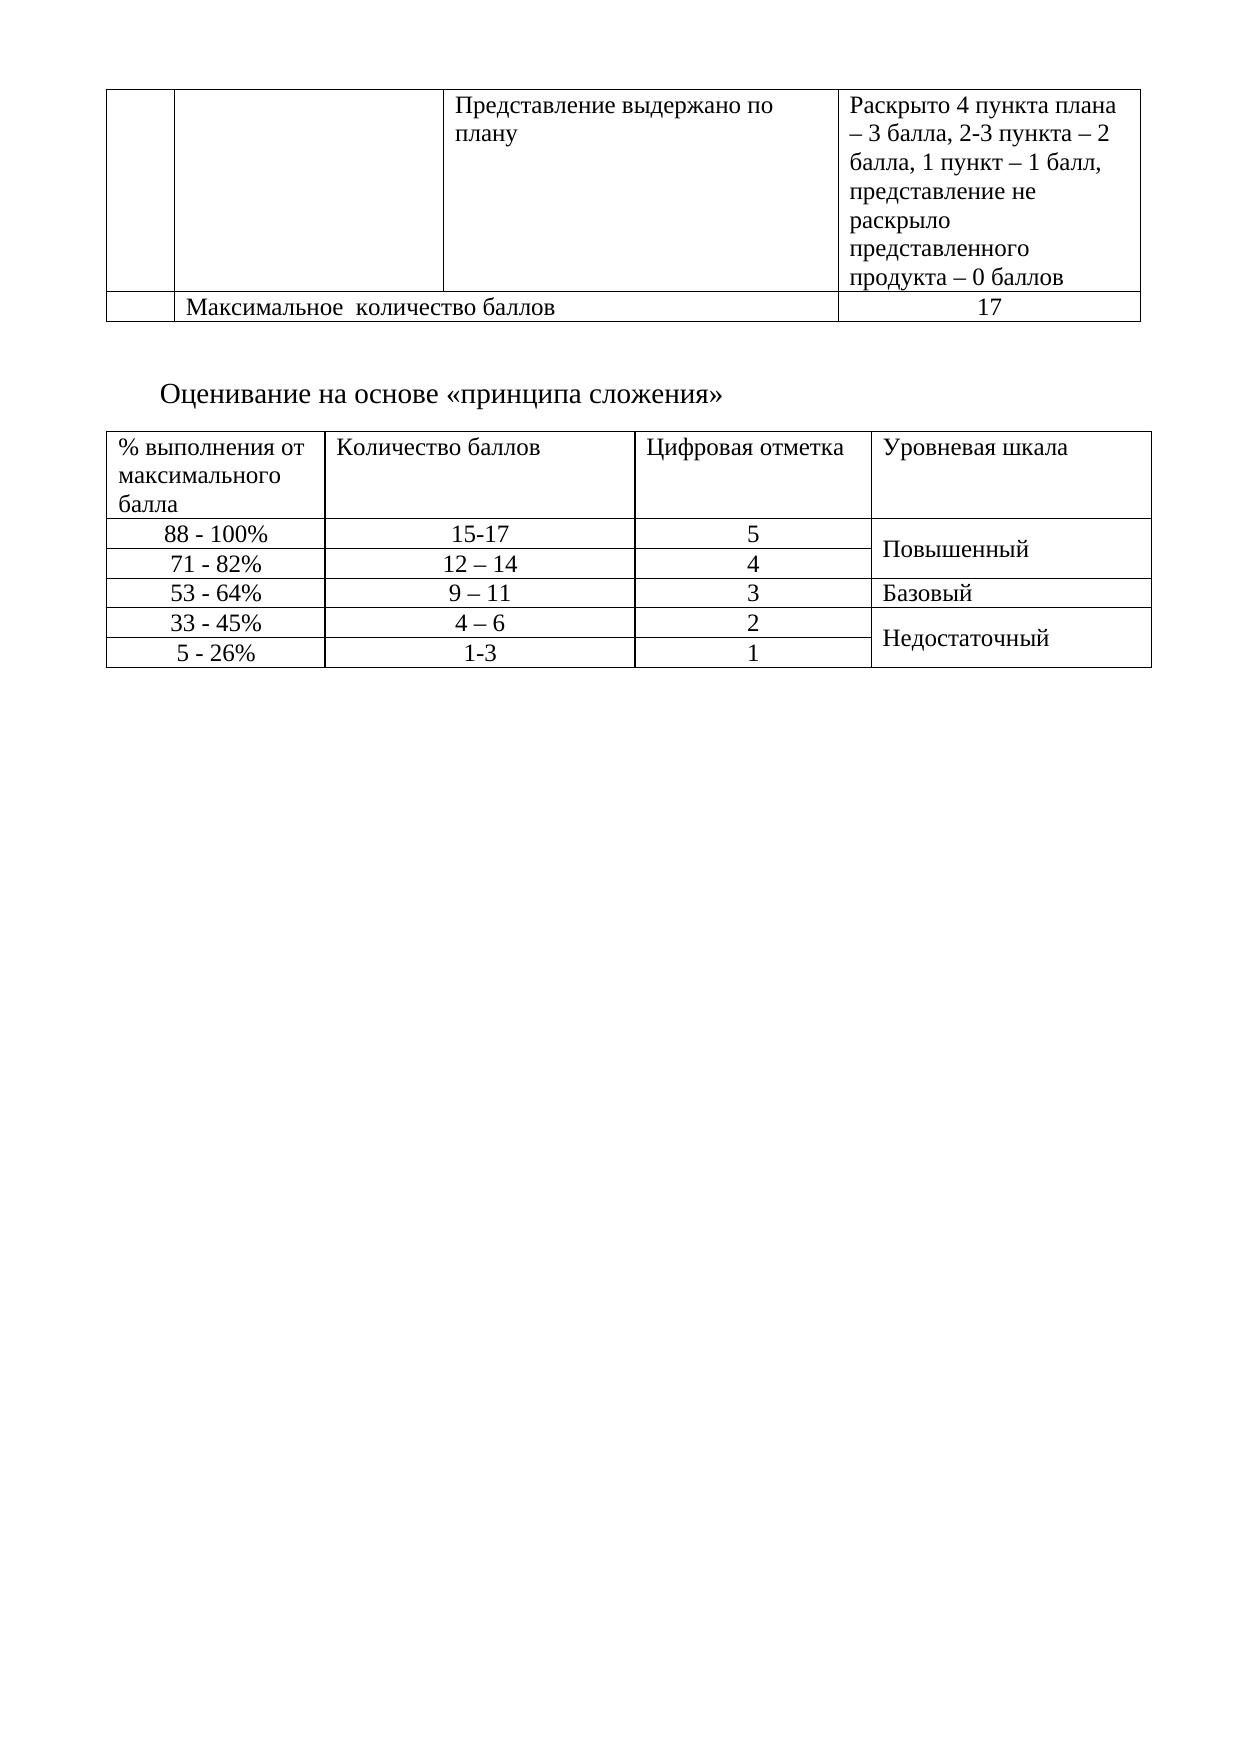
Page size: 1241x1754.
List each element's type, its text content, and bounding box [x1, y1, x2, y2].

table_cell 4 [636, 549, 871, 577]
table_cell 4 – 6 [326, 608, 634, 637]
table_cell Недостаточный [872, 608, 1151, 667]
table_cell 9 – 11 [326, 579, 634, 607]
table_cell 3 [636, 579, 871, 607]
table_cell 88 - 100% [107, 519, 324, 548]
table_cell 12 – 14 [326, 549, 634, 577]
table_cell 33 - 45% [107, 608, 324, 637]
table_cell Раскрыто 4 пункта плана – 3 балла, 2-3 пункта – 2 балла, 1 пункт – 1 балл, представление не раскрыло представленного продукта – 0 баллов [839, 90, 1140, 291]
table_cell 5 - 26% [107, 638, 324, 667]
table_cell Повышенный [872, 519, 1151, 577]
table_cell 17 [839, 292, 1140, 321]
table_cell 1-3 [326, 638, 634, 667]
table_cell Базовый [872, 579, 1151, 607]
table_cell 53 - 64% [107, 579, 324, 607]
table_cell Представление выдержано по плану [444, 90, 838, 291]
table_cell Максимальное количество баллов [175, 292, 838, 321]
table_cell 2 [636, 608, 871, 637]
table_header Уровневая шкала [872, 432, 1151, 518]
table_cell 5 [636, 519, 871, 548]
table_cell 1 [636, 638, 871, 667]
table_cell 5 [107, 90, 174, 291]
table_cell [107, 292, 174, 321]
text Оценивание на основе «принципа сложения» [118, 376, 1152, 410]
table_header % выполнения от максимального балла [107, 432, 324, 518]
table_header Количество баллов [326, 432, 634, 518]
table_cell 71 - 82% [107, 549, 324, 577]
table_header Цифровая отметка [636, 432, 871, 518]
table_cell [175, 90, 443, 291]
table_cell 15-17 [326, 519, 634, 548]
